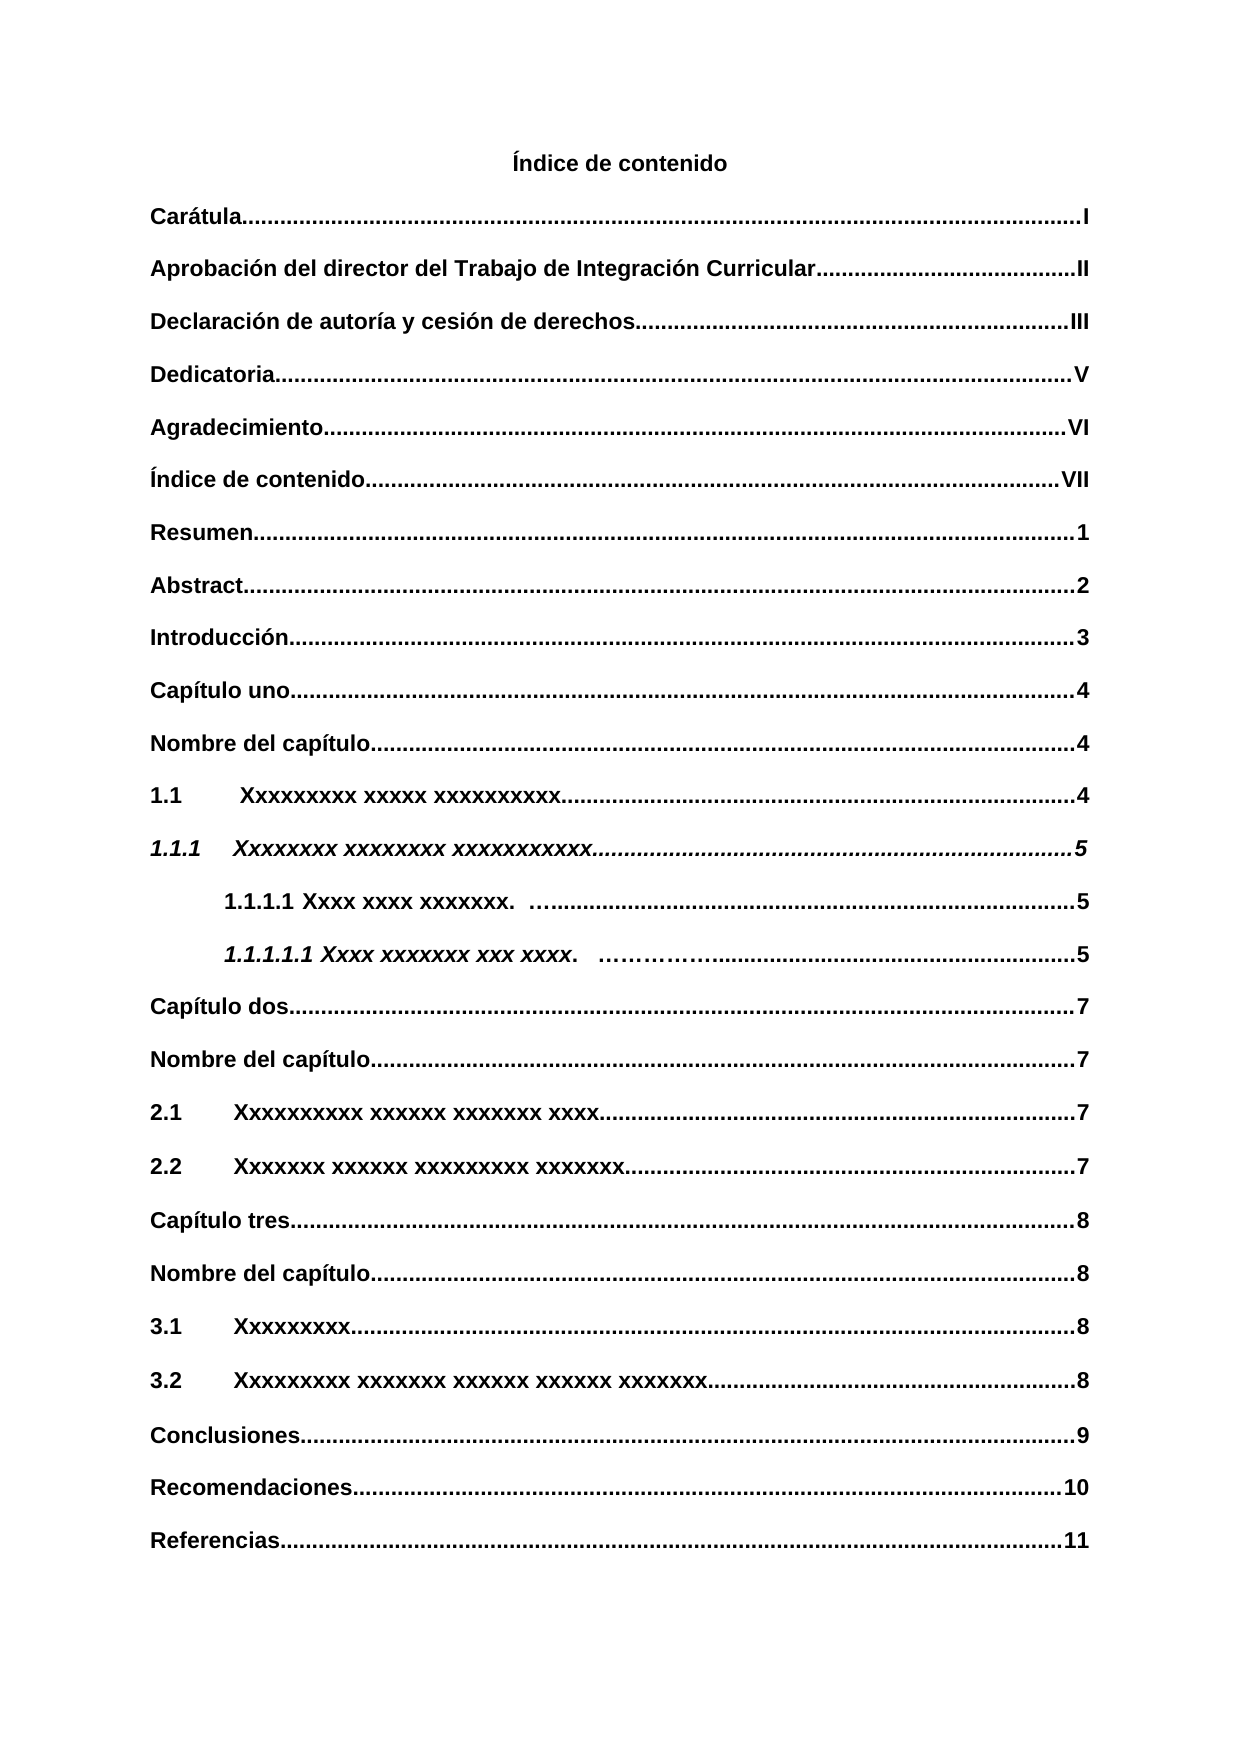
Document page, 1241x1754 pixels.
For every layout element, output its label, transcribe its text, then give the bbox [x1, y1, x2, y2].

text Agradecimiento VI [150, 413, 1090, 440]
text 3.1 Xxxxxxxxx 8 [150, 1313, 1090, 1339]
text 2.1 Xxxxxxxxxx xxxxxx xxxxxxx xxxx 7 [150, 1099, 1090, 1125]
text Referencias 11 [150, 1527, 1090, 1553]
text 3.2 Xxxxxxxxx xxxxxxx xxxxxx xxxxxx xxxxxxx 8 [150, 1367, 1090, 1394]
text 1.1.1.1.1 Xxxx xxxxxxx xxx xxxx. …………….. 5 [150, 941, 1090, 967]
text 1.1.1 Xxxxxxxx xxxxxxxx xxxxxxxxxxx 5 [150, 835, 1090, 862]
text 1.1.1.1 Xxxx xxxx xxxxxxx. …. 5 [150, 888, 1090, 914]
text Nombre del capítulo 8 [150, 1260, 1090, 1287]
text 2.2 Xxxxxxx xxxxxx xxxxxxxxx xxxxxxx 7 [150, 1153, 1090, 1179]
text Conclusiones 9 [150, 1422, 1090, 1448]
text Capítulo tres 8 [150, 1207, 1090, 1234]
text Capítulo uno 4 [150, 677, 1090, 703]
text Declaración de autoría y cesión de derechos III [150, 308, 1090, 334]
text Nombre del capítulo 7 [150, 1046, 1090, 1072]
text Aprobación del director del Trabajo de Integración Curricular II [150, 255, 1090, 282]
text Carátula I [150, 203, 1090, 229]
text Resumen 1 [150, 519, 1090, 545]
text 1.1 Xxxxxxxxx xxxxx xxxxxxxxxx 4 [150, 782, 1090, 809]
text Abstract 2 [150, 572, 1090, 598]
text Capítulo dos 7 [150, 993, 1090, 1020]
text Dedicatoria V [150, 361, 1090, 387]
text Índice de contenido VII [150, 466, 1090, 493]
text Recomendaciones 10 [150, 1474, 1090, 1501]
text Introducción 3 [150, 624, 1090, 651]
text Nombre del capítulo 4 [150, 730, 1090, 756]
subtitle Índice de contenido [150, 150, 1090, 176]
